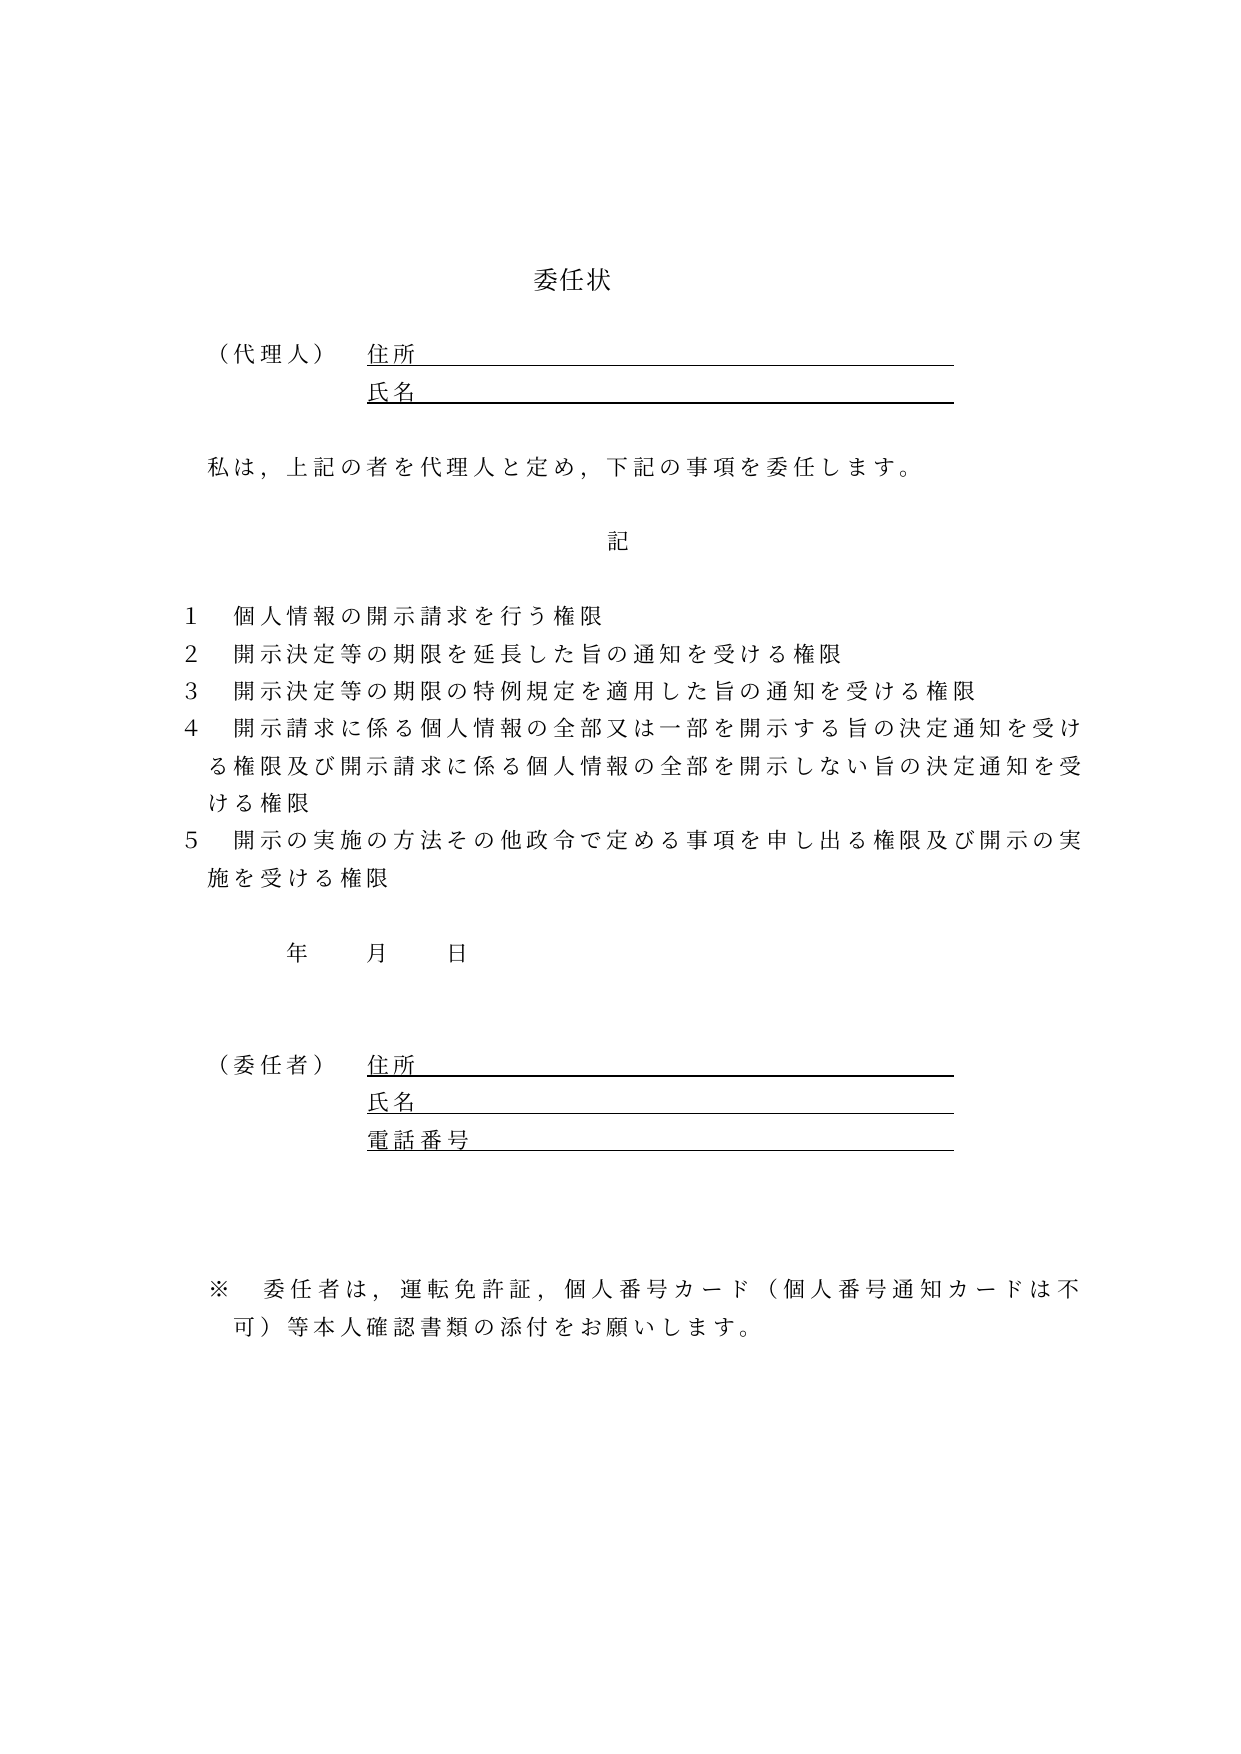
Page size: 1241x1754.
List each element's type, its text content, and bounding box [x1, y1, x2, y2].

text ４ 開示請求に係る個人情報の全部又は一部を開示する旨の決定通知を受ける権限及び開示請求に係る個人情報の全部を開示しない旨の決定通知を受ける権限 [153, 709, 1087, 821]
text ２ 開示決定等の期限を延長した旨の通知を受ける権限 [153, 634, 992, 671]
text 委任状 [153, 260, 992, 297]
text ５ 開示の実施の方法その他政令で定める事項を申し出る権限及び開示の実施を受ける権限 [153, 821, 1087, 896]
text 電話番号 [153, 1120, 1087, 1157]
text １ 個人情報の開示請求を行う権限 [153, 596, 992, 634]
text 私は，上記の者を代理人と定め，下記の事項を委任します。 [153, 447, 992, 484]
text ※ 委任者は，運転免許証，個人番号カード（個人番号通知カードは不可）等本人確認書類の添付をお願いします。 [153, 1269, 1087, 1344]
text 記 [153, 522, 1087, 559]
text 氏名 [153, 372, 992, 409]
text ３ 開示決定等の期限の特例規定を適用した旨の通知を受ける権限 [153, 671, 992, 709]
text 氏名 [153, 1083, 992, 1120]
text 年 月 日 [153, 933, 992, 970]
text （代理人） 住所 [153, 335, 992, 372]
text （委任者） 住所 [153, 1045, 992, 1083]
